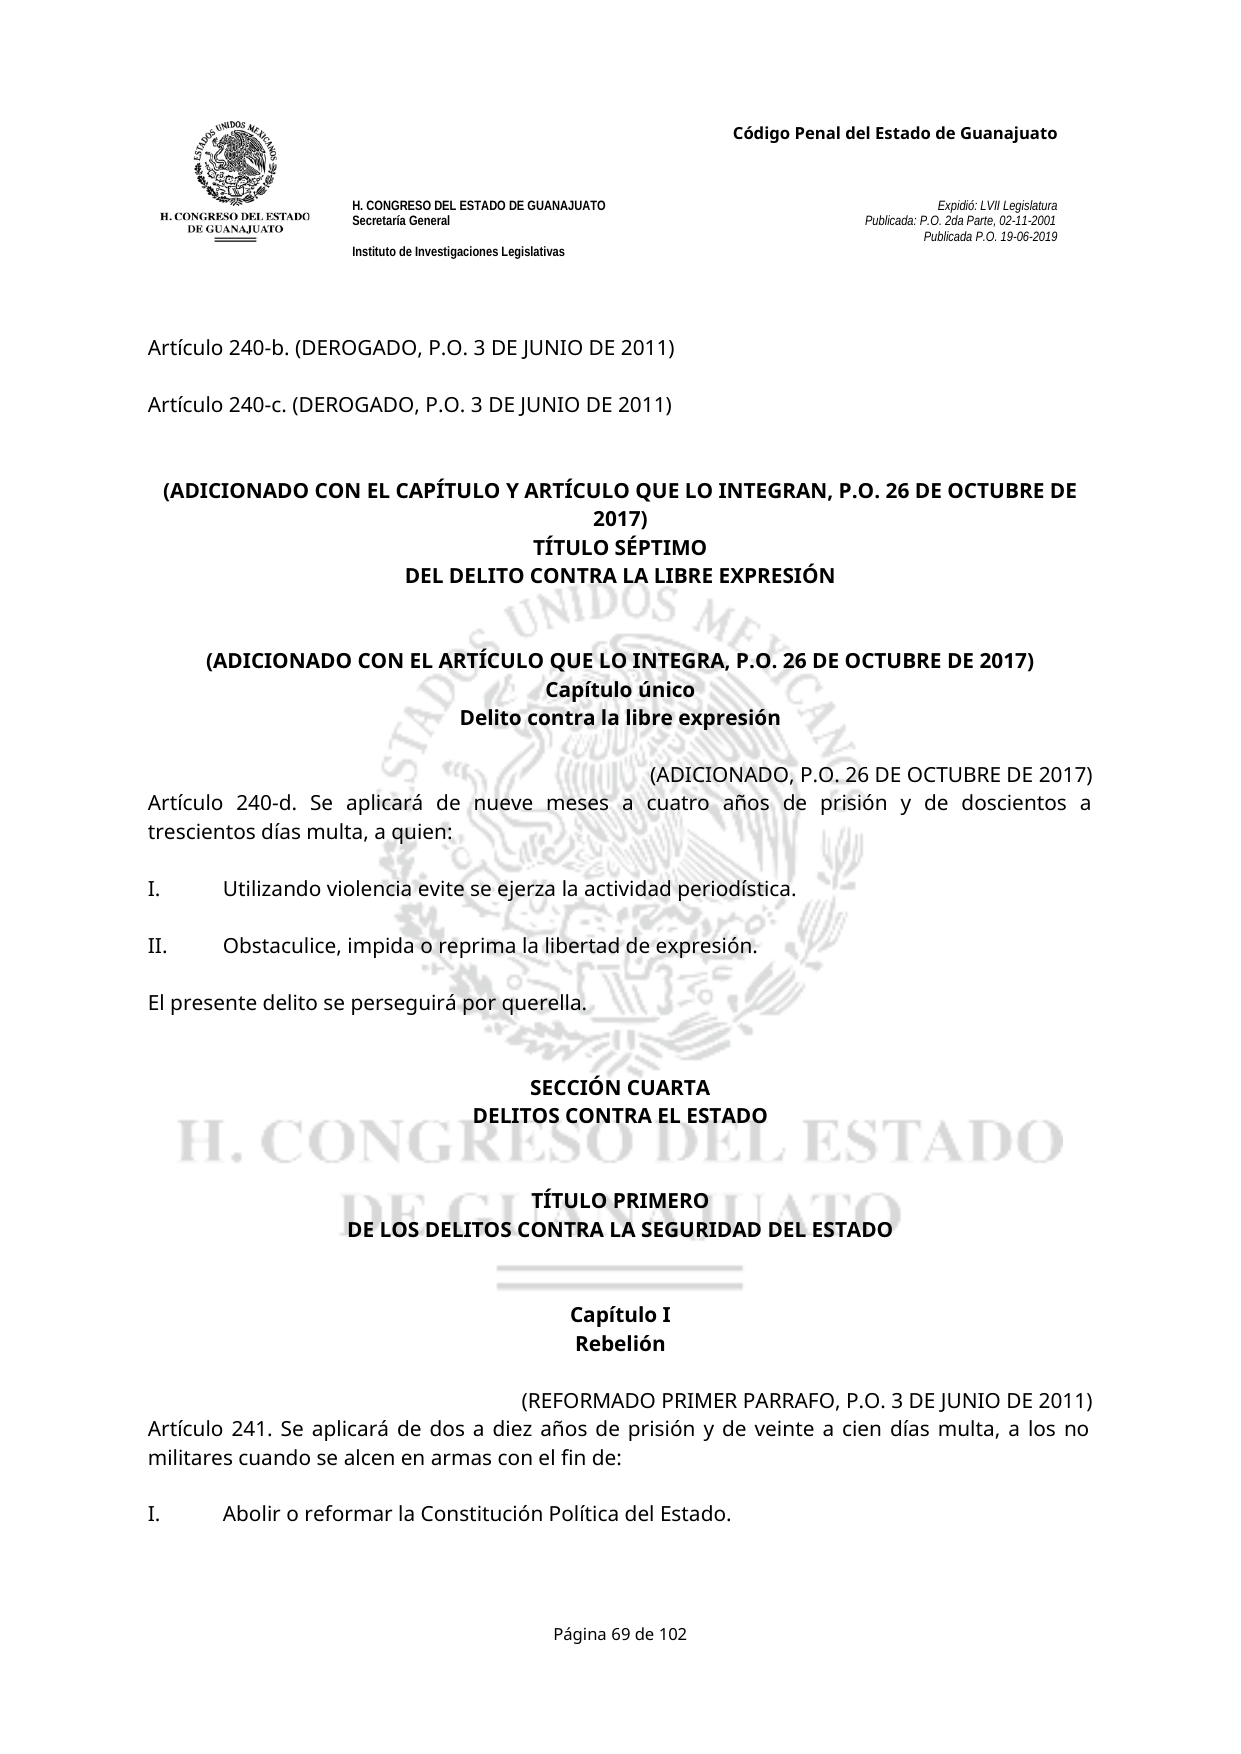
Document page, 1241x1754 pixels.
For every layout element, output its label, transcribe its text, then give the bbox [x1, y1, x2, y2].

text Rebelión [148, 1329, 1092, 1357]
text Artículo 240-d. Se aplicará de nueve meses a cuatro años de prisión y de doscientos a trescientos días multa, a quien: [148, 788, 1092, 845]
text Artículo 241. Se aplicará de dos a diez años de prisión y de veinte a cien días multa, a los no militares cuando se alcen en armas con el fin de: [148, 1414, 1092, 1471]
list Utilizando violencia evite se ejerza la actividad periodística. [148, 874, 1092, 902]
text Artículo 240-b. (DEROGADO, P.O. 3 DE JUNIO DE 2011) [148, 333, 1092, 362]
text (REFORMADO PRIMER PARRAFO, P.O. 3 DE JUNIO DE 2011) [148, 1386, 1092, 1414]
text DE LOS DELITOS CONTRA LA SEGURIDAD DEL ESTADO [148, 1215, 1092, 1243]
text Capítulo I [148, 1300, 1092, 1329]
text TÍTULO SÉPTIMO [148, 533, 1092, 561]
text (ADICIONADO CON EL CAPÍTULO Y ARTÍCULO QUE LO INTEGRAN, P.O. 26 DE OCTUBRE DE 2017) [148, 476, 1092, 533]
text Artículo 240-c. (DEROGADO, P.O. 3 DE JUNIO DE 2011) [148, 390, 1092, 419]
text Capítulo único [148, 675, 1092, 703]
text TÍTULO PRIMERO [148, 1187, 1092, 1215]
text (ADICIONADO, P.O. 26 DE OCTUBRE DE 2017) [148, 760, 1092, 788]
text SECCIÓN CUARTA [148, 1073, 1092, 1101]
text (ADICIONADO CON EL ARTÍCULO QUE LO INTEGRA, P.O. 26 DE OCTUBRE DE 2017) [148, 646, 1092, 675]
picture [160, 121, 310, 248]
text DEL DELITO CONTRA LA LIBRE EXPRESIÓN [148, 561, 1092, 589]
text DELITOS CONTRA EL ESTADO [148, 1101, 1092, 1130]
list Abolir o reformar la Constitución Política del Estado. [148, 1499, 1092, 1528]
text Delito contra la libre expresión [148, 703, 1092, 732]
list Obstaculice, impida o reprima la libertad de expresión. [148, 931, 1092, 959]
text El presente delito se perseguirá por querella. [148, 988, 1092, 1016]
